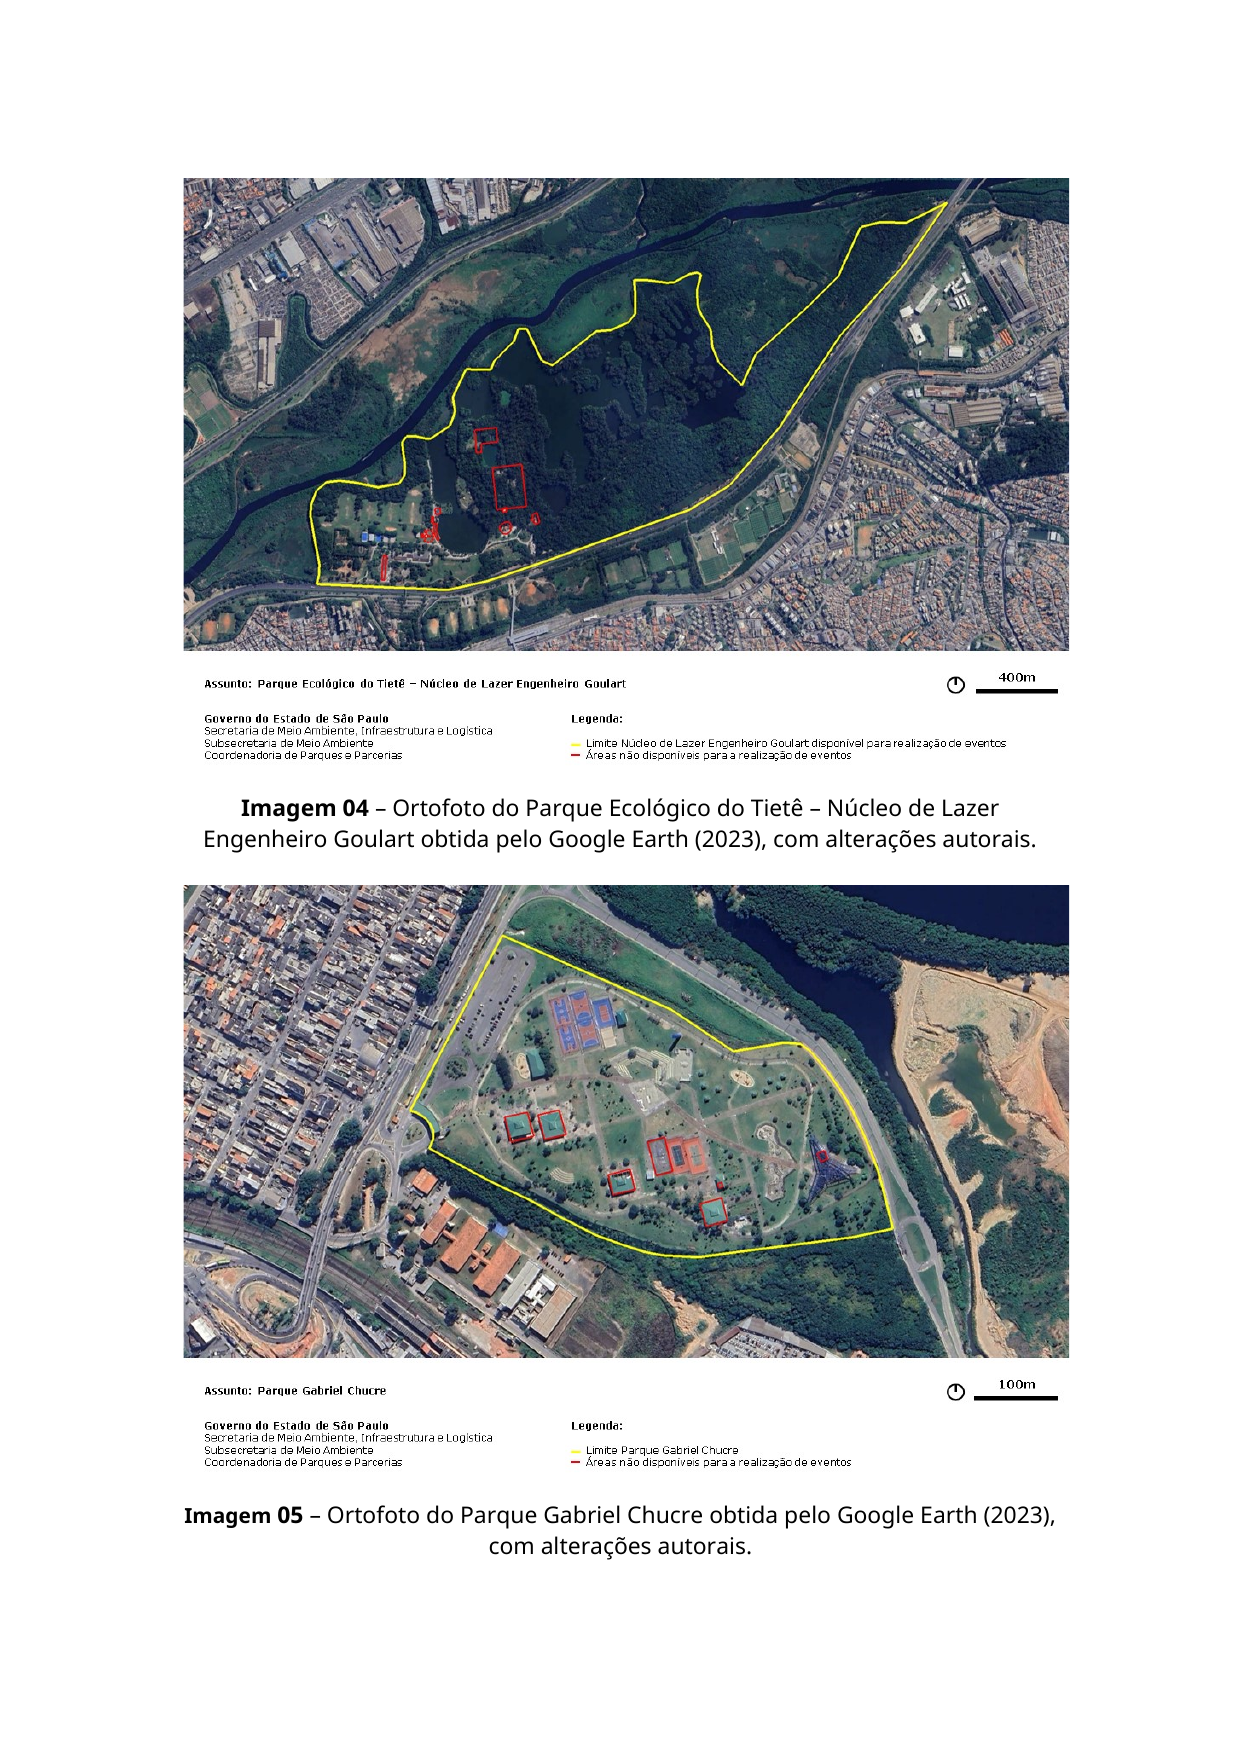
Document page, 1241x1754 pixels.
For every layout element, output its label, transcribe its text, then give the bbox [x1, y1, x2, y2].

text Imagem 05 – Ortofoto do Parque Gabriel Chucre obtida pelo Google Earth (2023), com alterações autorais. [183, 1499, 1057, 1561]
picture [183, 178, 1070, 792]
picture [183, 885, 1070, 1499]
text Imagem 04 – Ortofoto do Parque Ecológico do Tietê – Núcleo de Lazer Engenheiro Goulart obtida pelo Google Earth (2023), com alterações autorais. [183, 792, 1057, 854]
